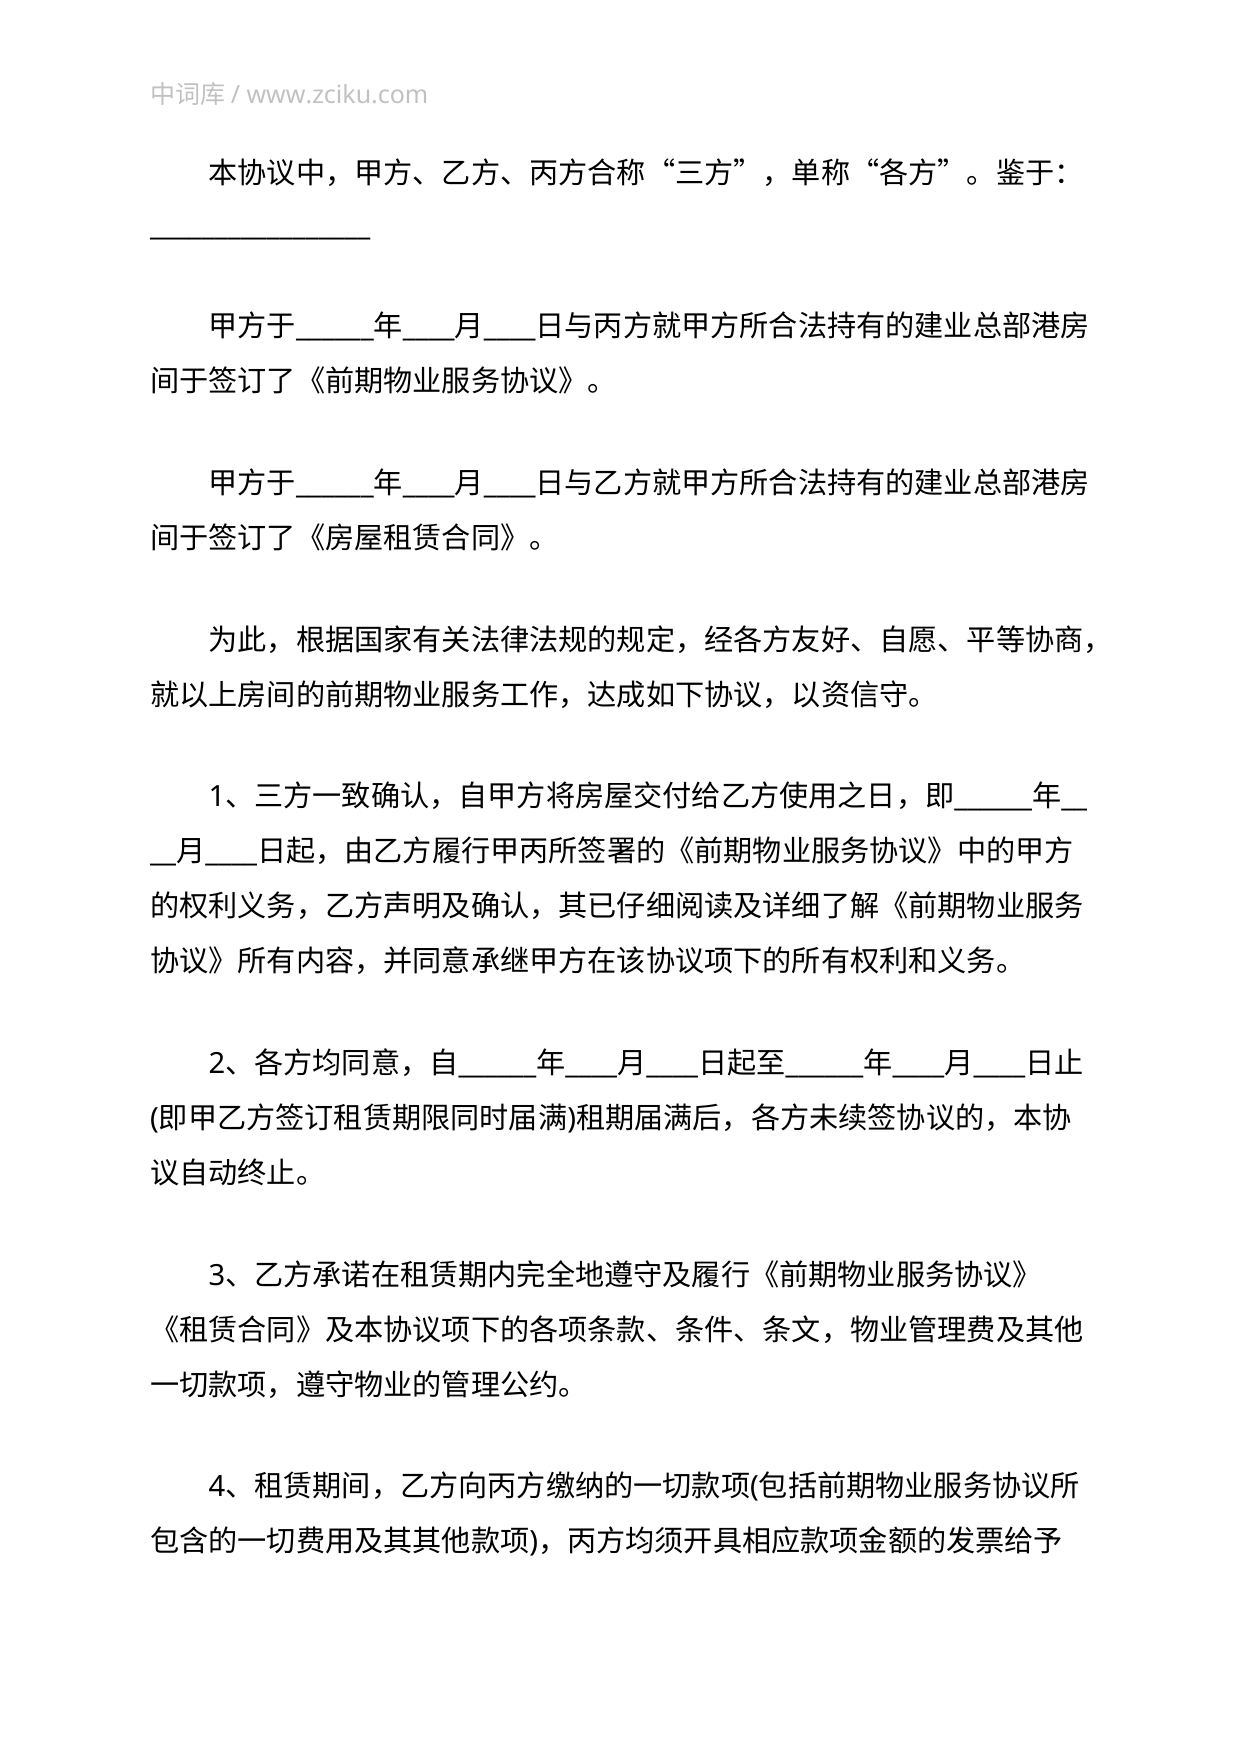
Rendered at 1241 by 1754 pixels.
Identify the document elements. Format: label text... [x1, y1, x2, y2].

text 甲方于______年____月____日与丙方就甲方所合法持有的建业总部港房间于签订了《前期物业服务协议》。 [150, 303, 1090, 400]
text 本协议中，甲方、乙方、丙方合称“三方”，单称“各方”。鉴于：_________________ [150, 150, 1090, 244]
text 3、乙方承诺在租赁期内完全地遵守及履行《前期物业服务协议》《租赁合同》及本协议项下的各项条款、条件、条文，物业管理费及其他一切款项，遵守物业的管理公约。 [150, 1251, 1090, 1403]
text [150, 1463, 1090, 1560]
text 1、三方一致确认，自甲方将房屋交付给乙方使用之日，即______年____月____日起，由乙方履行甲丙所签署的《前期物业服务协议》中的甲方的权利义务，乙方声明及确认，其已仔细阅读及详细了解《前期物业服务协议》所有内容，并同意承继甲方在该协议项下的所有权利和义务。 [150, 773, 1090, 980]
text 为此，根据国家有关法律法规的规定，经各方友好、自愿、平等协商，就以上房间的前期物业服务工作，达成如下协议，以资信守。 [150, 616, 1090, 713]
text 2、各方均同意，自______年____月____日起至______年____月____日止(即甲乙方签订租赁期限同时届满)租期届满后，各方未续签协议的，本协议自动终止。 [150, 1039, 1090, 1192]
text 甲方于______年____月____日与乙方就甲方所合法持有的建业总部港房间于签订了《房屋租赁合同》。 [150, 459, 1090, 557]
